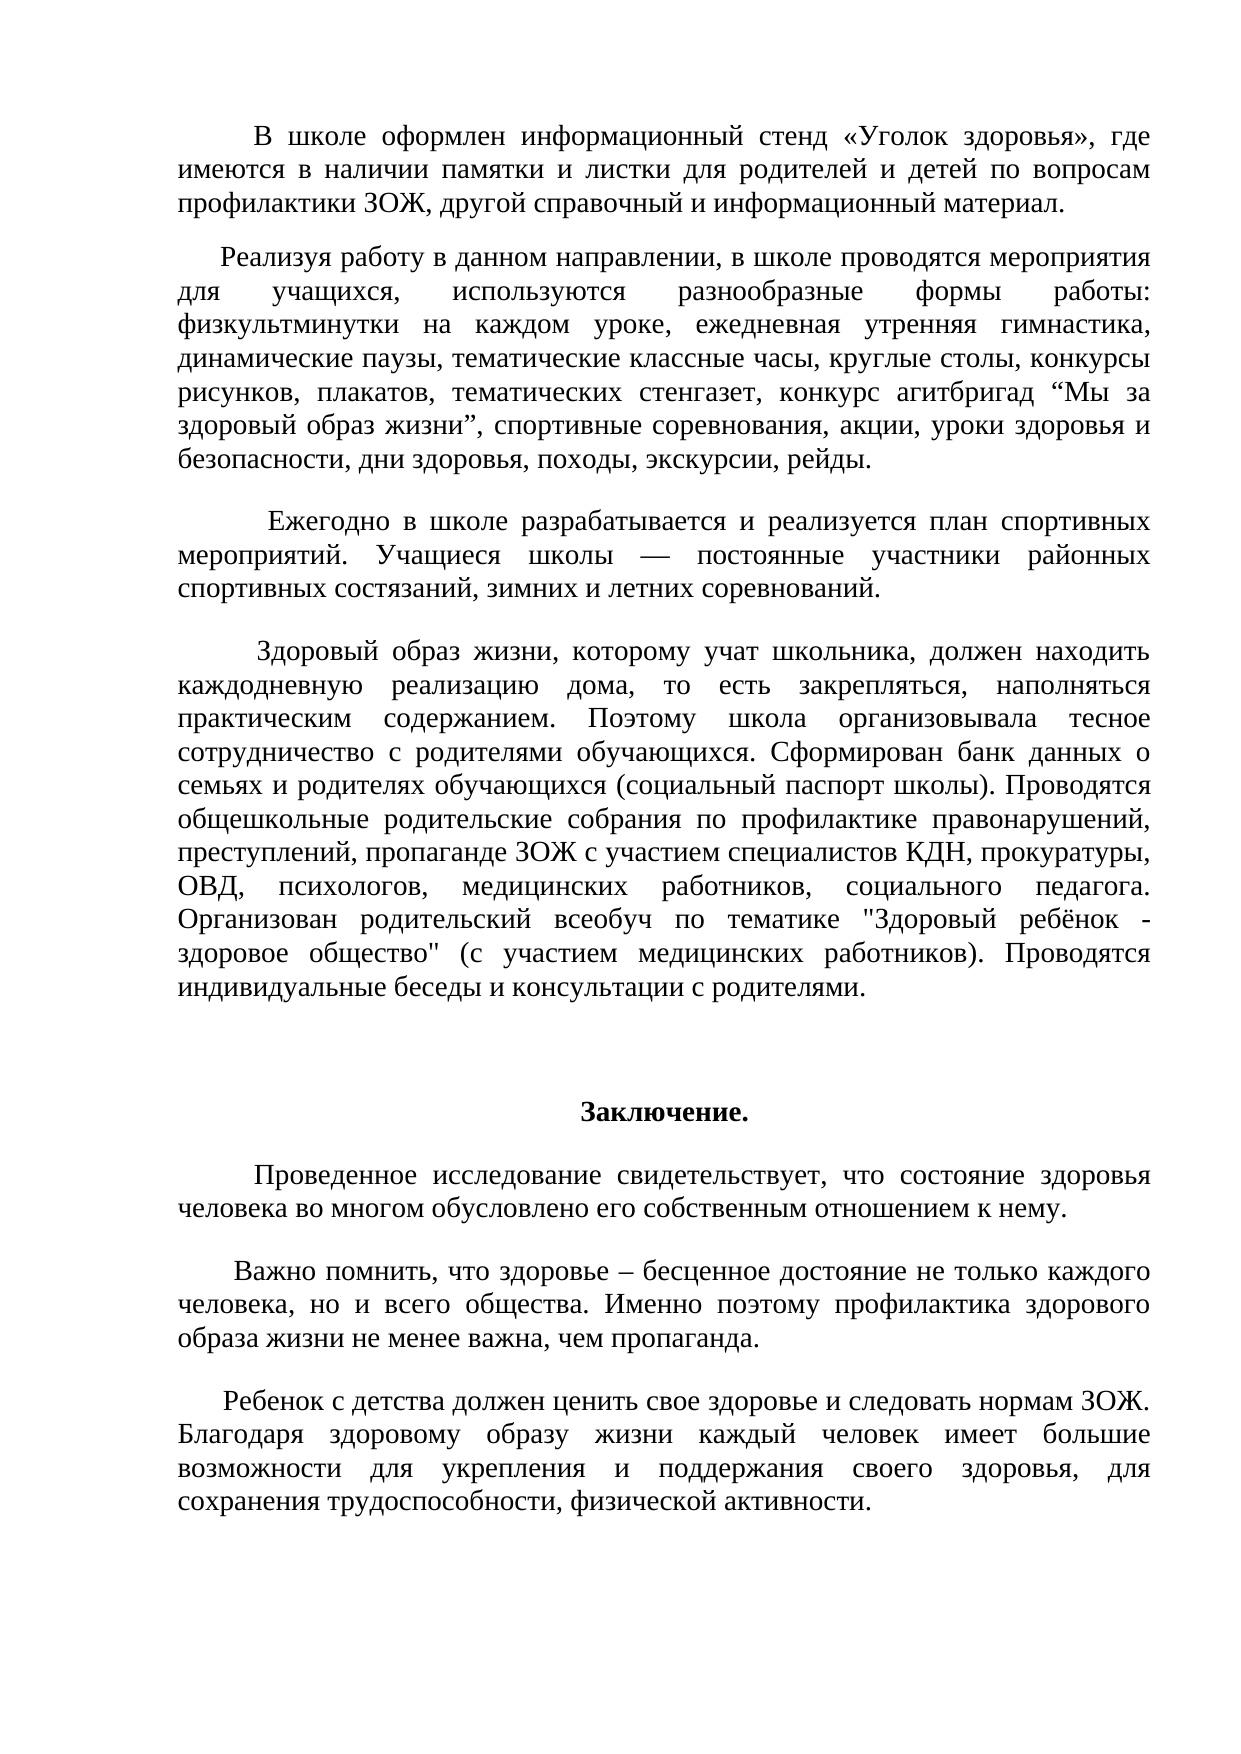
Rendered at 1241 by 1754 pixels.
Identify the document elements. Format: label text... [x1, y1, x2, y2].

text Важно помнить, что здоровье – бесценное достояние не только каждого человека, но и всего общества. Именно поэтому профилактика здорового образа жизни не менее важна, чем пропаганда. [177, 1253, 1152, 1354]
text Здоровый образ жизни, которому учат школьника, должен находить каждодневную реализацию дома, то есть закрепляться, наполняться практическим содержанием. Поэтому школа организовывала тесное сотрудничество с родителями обучающихся. Сформирован банк данных о семьях и родителях обучающихся (социальный паспорт школы). Проводятся общешкольные родительские собрания по профилактике правонарушений, преступлений, пропаганде ЗОЖ с участием специалистов КДН, прокуратуры, ОВД, психологов, медицинских работников, социального педагога. Организован родительский всеобуч по тематике "Здоровый ребёнок - здоровое общество" (с участием медицинских работников). Проводятся индивидуальные беседы и консультации с родителями. [177, 633, 1152, 1002]
text В школе оформлен информационный стенд «Уголок здоровья», где имеются в наличии памятки и листки для родителей и детей по вопросам профилактики ЗОЖ, другой справочный и информационный материал. [177, 118, 1152, 219]
text Проведенное исследование свидетельствует, что состояние здоровья человека во многом обусловлено его собственным отношением к нему. [177, 1157, 1152, 1224]
text Ребенок с детства должен ценить свое здоровье и следовать нормам ЗОЖ. Благодаря здоровому образу жизни каждый человек имеет большие возможности для укрепления и поддержания своего здоровья, для сохранения трудоспособности, физической активности. [177, 1383, 1152, 1517]
text Реализуя работу в данном направлении, в школе проводятся мероприятия для учащихся, используются разнообразные формы работы: физкультминутки на каждом уроке, ежедневная утренняя гимнастика, динамические паузы, тематические классные часы, круглые столы, конкурсы рисунков, плакатов, тематических стенгазет, конкурс агитбригад “Мы за здоровый образ жизни”, спортивные соревнования, акции, уроки здоровья и безопасности, дни здоровья, походы, экскурсии, рейды. [177, 239, 1152, 474]
text Ежегодно в школе разрабатывается и реализуется план спортивных мероприятий. Учащиеся школы — постоянные участники районных спортивных состязаний, зимних и летних соревнований. [177, 503, 1152, 604]
text Заключение. [177, 1094, 1152, 1128]
